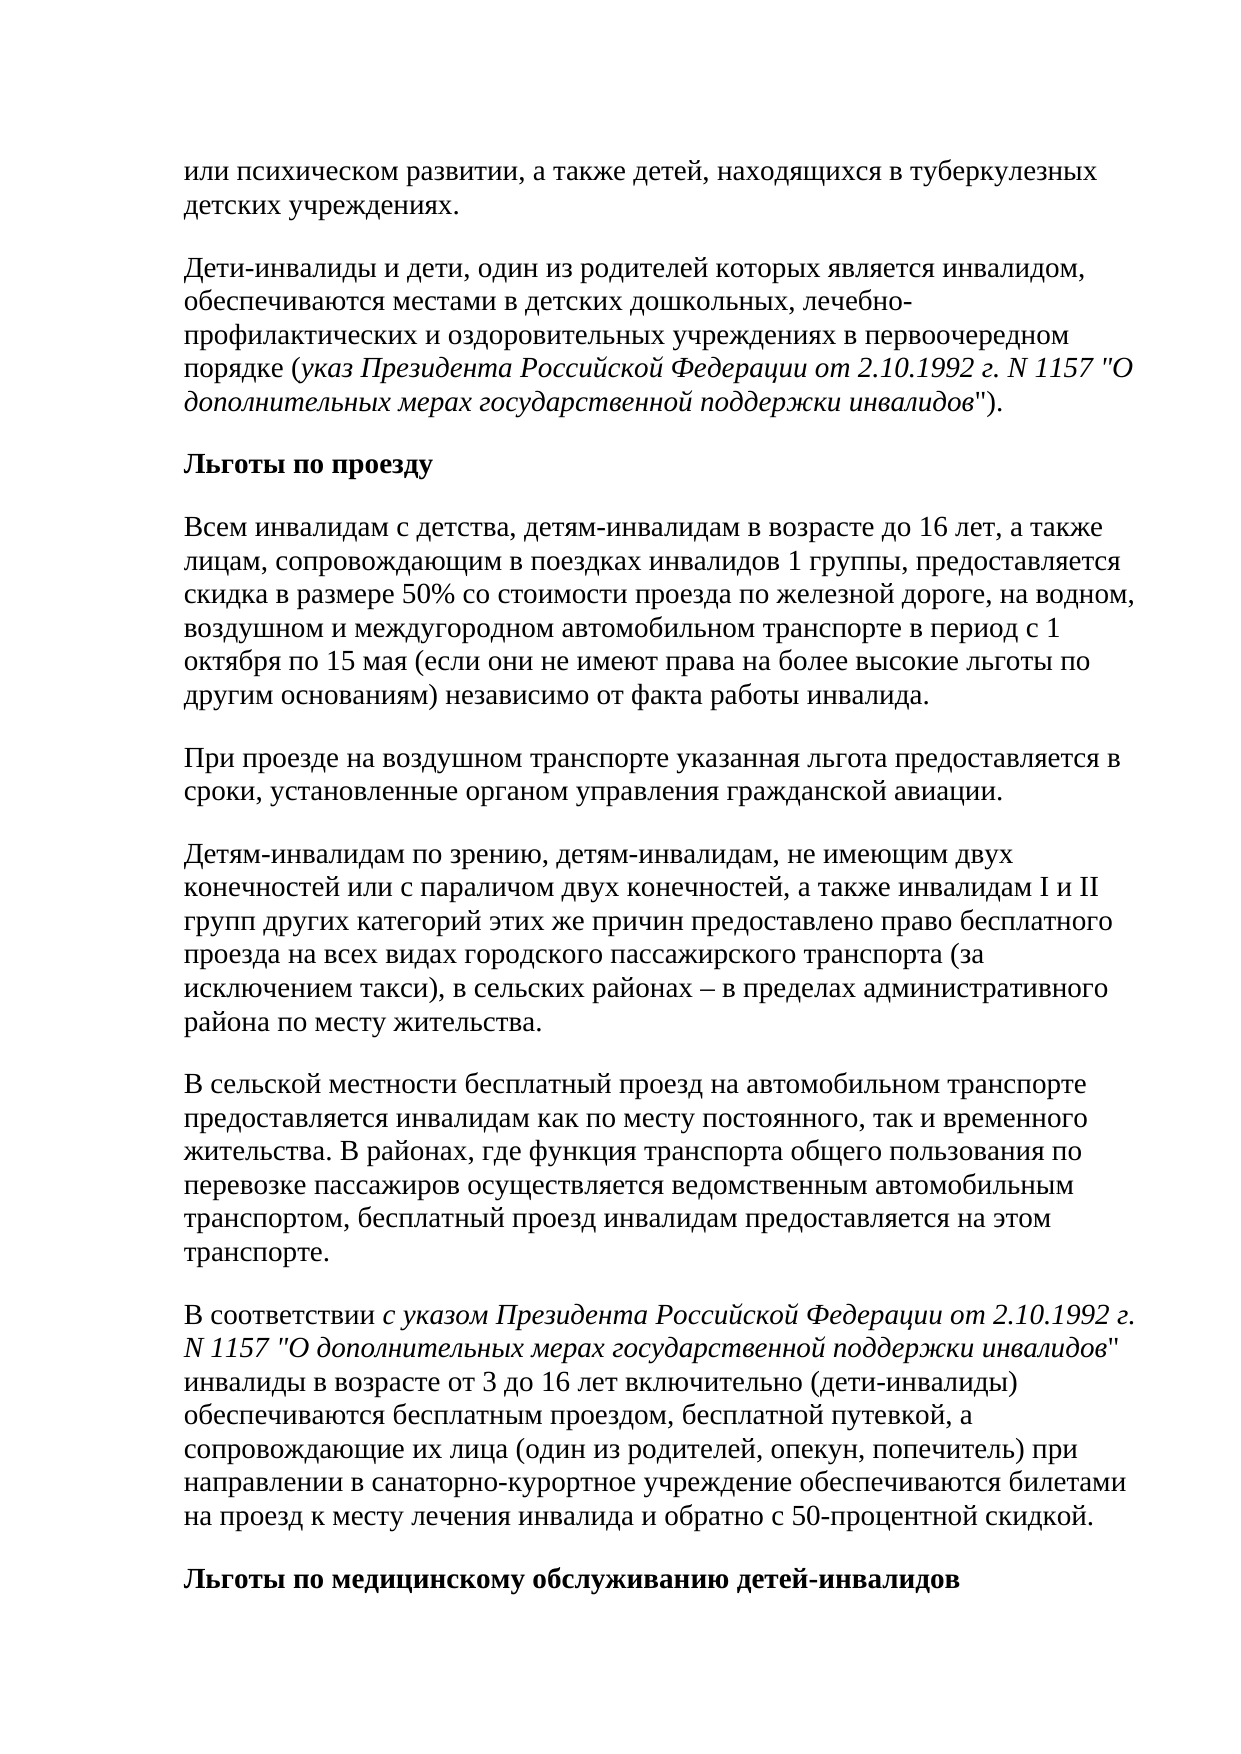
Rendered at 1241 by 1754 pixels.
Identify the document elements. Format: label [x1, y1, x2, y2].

table_header [177, 118, 1152, 1630]
